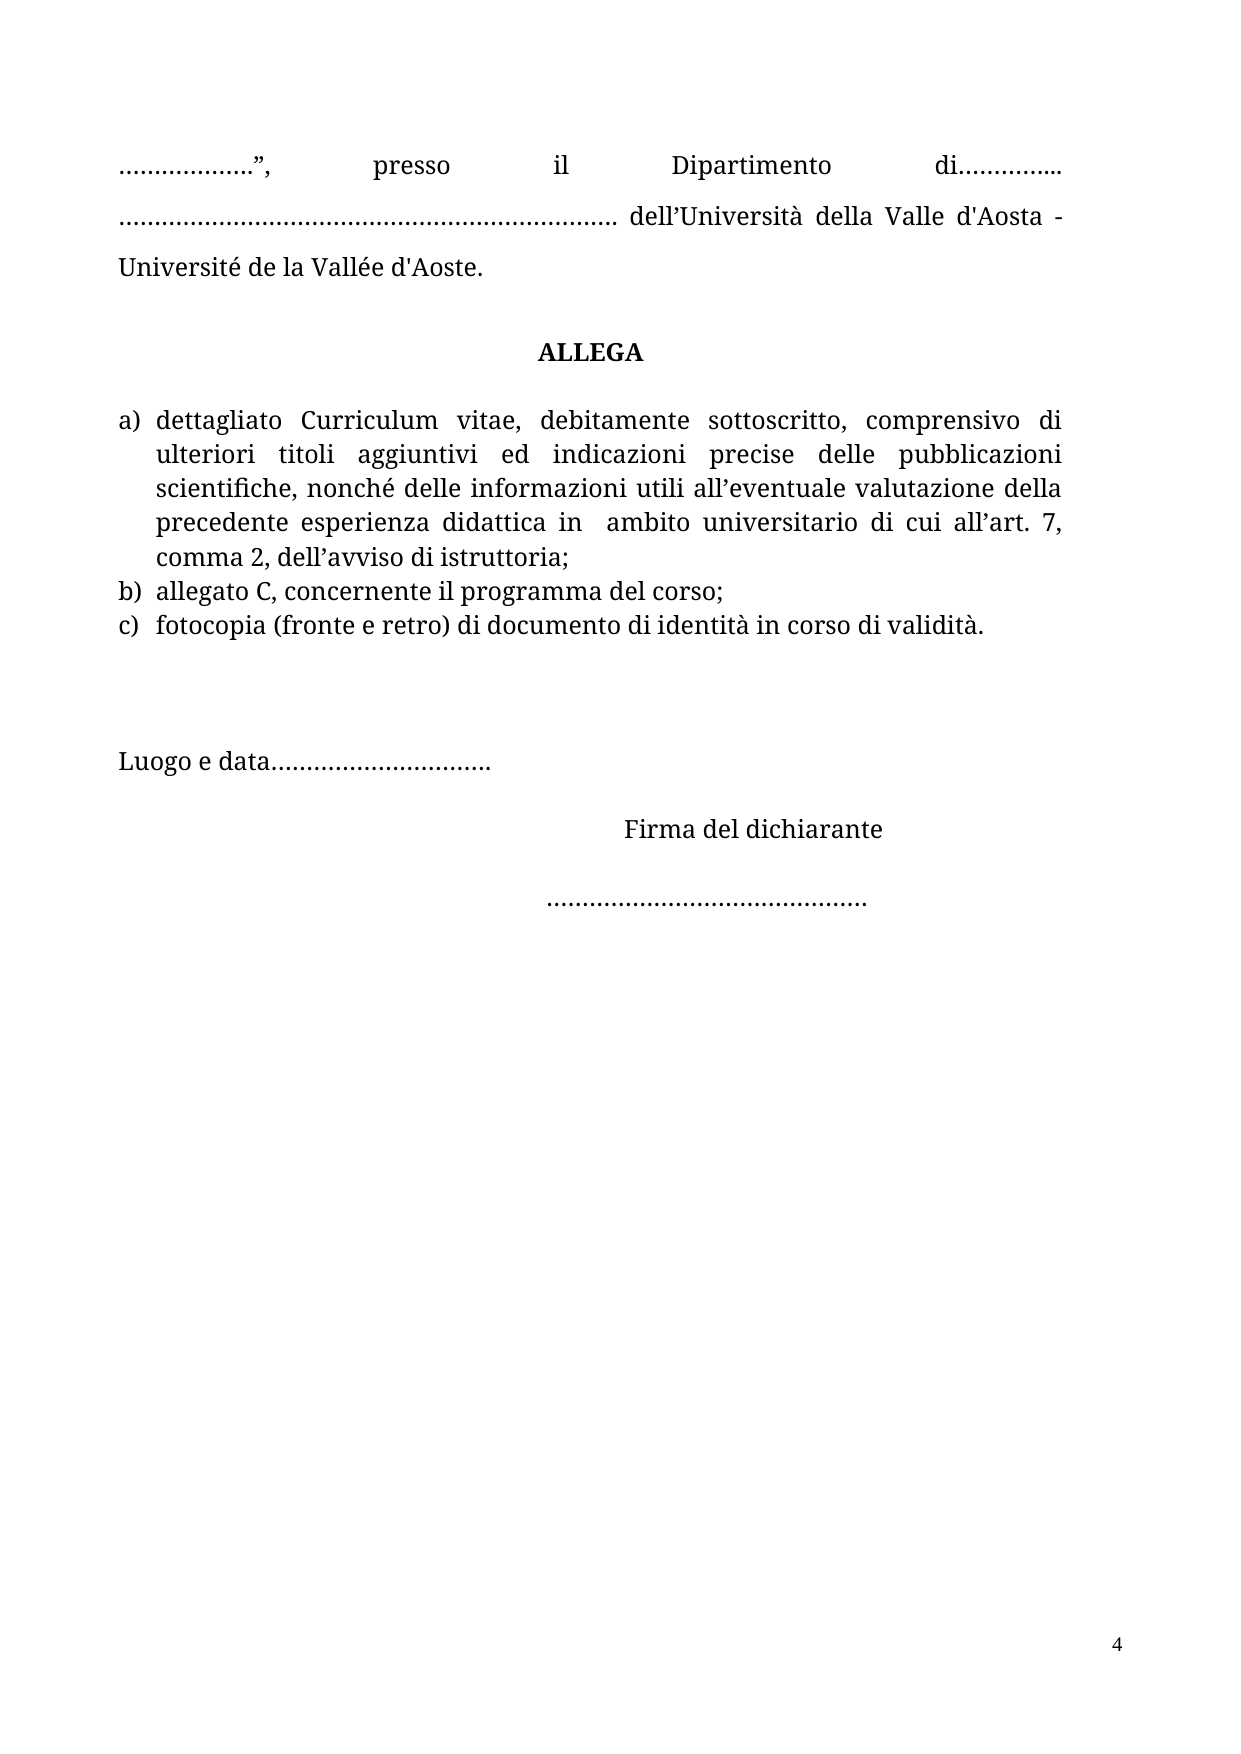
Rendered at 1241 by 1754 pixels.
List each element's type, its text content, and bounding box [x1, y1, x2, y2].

list allegato C, concernente il programma del corso; [118, 573, 1063, 607]
list fotocopia (fronte e retro) di documento di identità in corso di validità. [118, 607, 1063, 641]
text ALLEGA [118, 335, 1063, 369]
text Luogo e data…………………………. [118, 743, 1063, 778]
text ……………………………………… [118, 880, 1063, 914]
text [118, 148, 1063, 284]
text Firma del dichiarante [118, 812, 1063, 846]
list dettagliato Curriculum vitae, debitamente sottoscritto, comprensivo di ulteriori titoli aggiuntivi ed indicazioni precise delle pubblicazioni scientifiche, nonché delle informazioni utili all’eventuale valutazione della precedente esperienza didattica in ambito universitario di cui all’art. 7, comma 2, dell’avviso di istruttoria; [118, 403, 1063, 573]
